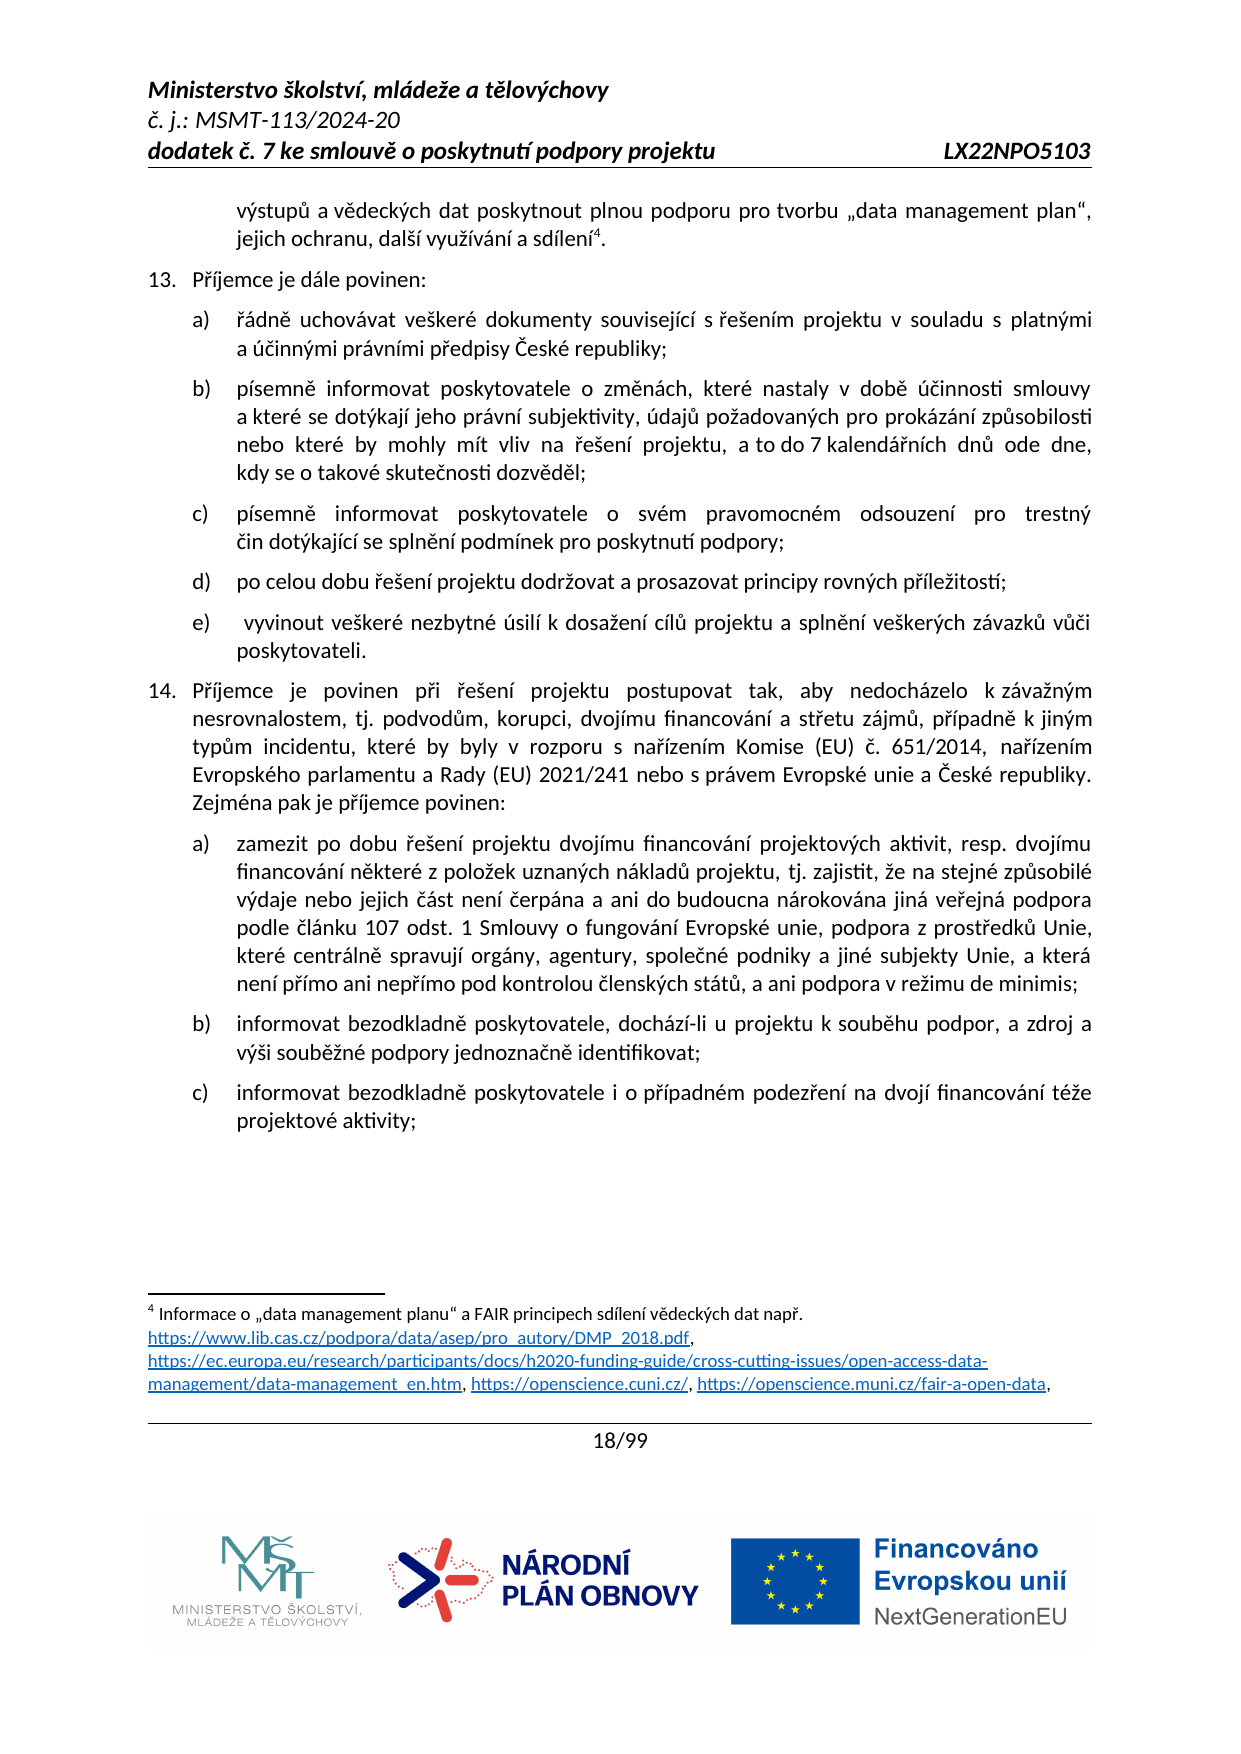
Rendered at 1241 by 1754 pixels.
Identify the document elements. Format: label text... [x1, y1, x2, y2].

list zamezit po dobu řešení projektu dvojímu financování projektových aktivit, resp. dvojímu financování některé z položek uznaných nákladů projektu, tj. zajistit, že na stejné způsobilé výdaje nebo jejich část není čerpána a ani do budoucna nárokována jiná veřejná podpora podle článku 107 odst. 1 Smlouvy o fungování Evropské unie, podpora z prostředků Unie, které centrálně spravují orgány, agentury, společné podniky a jiné subjekty Unie, a která není přímo ani nepřímo pod kontrolou členských států, a ani podpora v režimu de minimis; [192, 829, 1092, 997]
list písemně informovat poskytovatele o svém pravomocném odsouzení pro trestný čin dotýkající se splnění podmínek pro poskytnutí podpory; [192, 499, 1092, 555]
list informovat bezodkladně poskytovatele, dochází-li u projektu k souběhu podpor, a zdroj a výši souběžné podpory jednoznačně identifikovat; [192, 1009, 1092, 1066]
list informovat bezodkladně poskytovatele i o případném podezření na dvojí financování téže projektové aktivity; [192, 1078, 1092, 1134]
list písemně informovat poskytovatele o změnách, které nastaly v době účinnosti smlouvy a které se dotýkají jeho právní subjektivity, údajů požadovaných pro prokázání způsobilosti nebo které by mohly mít vliv na řešení projektu, a to do 7 kalendářních dnů ode dne, kdy se o takové skutečnosti dozvěděl; [192, 374, 1092, 486]
list Příjemce je dále povinen: [148, 265, 1092, 293]
picture [147, 1510, 1093, 1652]
list Příjemce je povinen při řešení projektu postupovat tak, aby nedocházelo k závažným nesrovnalostem, tj. podvodům, korupci, dvojímu financování a střetu zájmů, případně k jiným typům incidentu, které by byly v rozporu s nařízením Komise (EU) č. 651/2014, nařízením Evropského parlamentu a Rady (EU) 2021/241 nebo s právem Evropské unie a České republiky. Zejména pak je příjemce povinen: [148, 676, 1092, 816]
list řádně uchovávat veškeré dokumenty související s řešením projektu v souladu s platnými a účinnými právními předpisy České republiky; [192, 306, 1092, 362]
list vyvinout veškeré nezbytné úsilí k dosažení cílů projektu a splnění veškerých závazků vůči poskytovateli. [192, 608, 1092, 664]
list po celou dobu řešení projektu dodržovat a prosazovat principy rovných příležitostí; [192, 567, 1092, 595]
